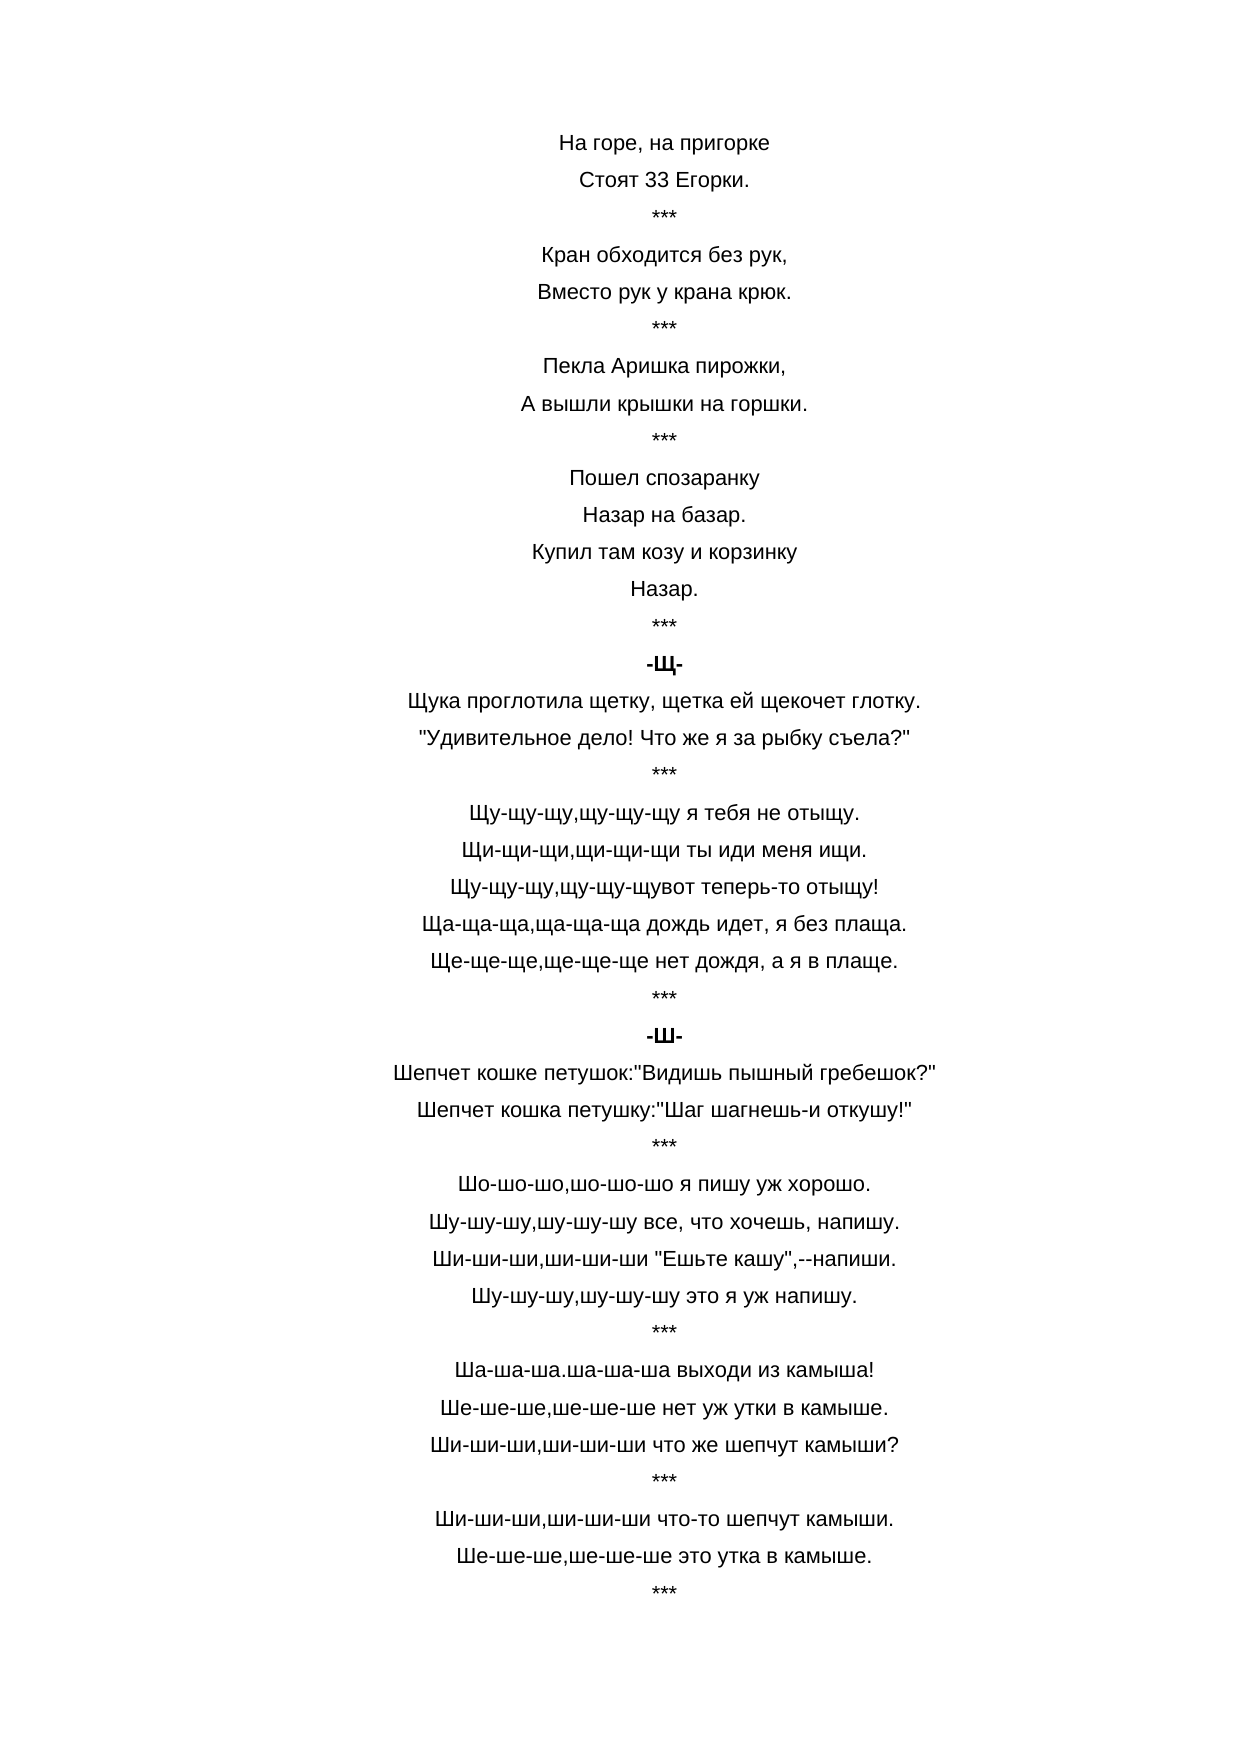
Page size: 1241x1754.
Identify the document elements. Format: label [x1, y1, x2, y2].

text [177, 118, 1152, 1606]
